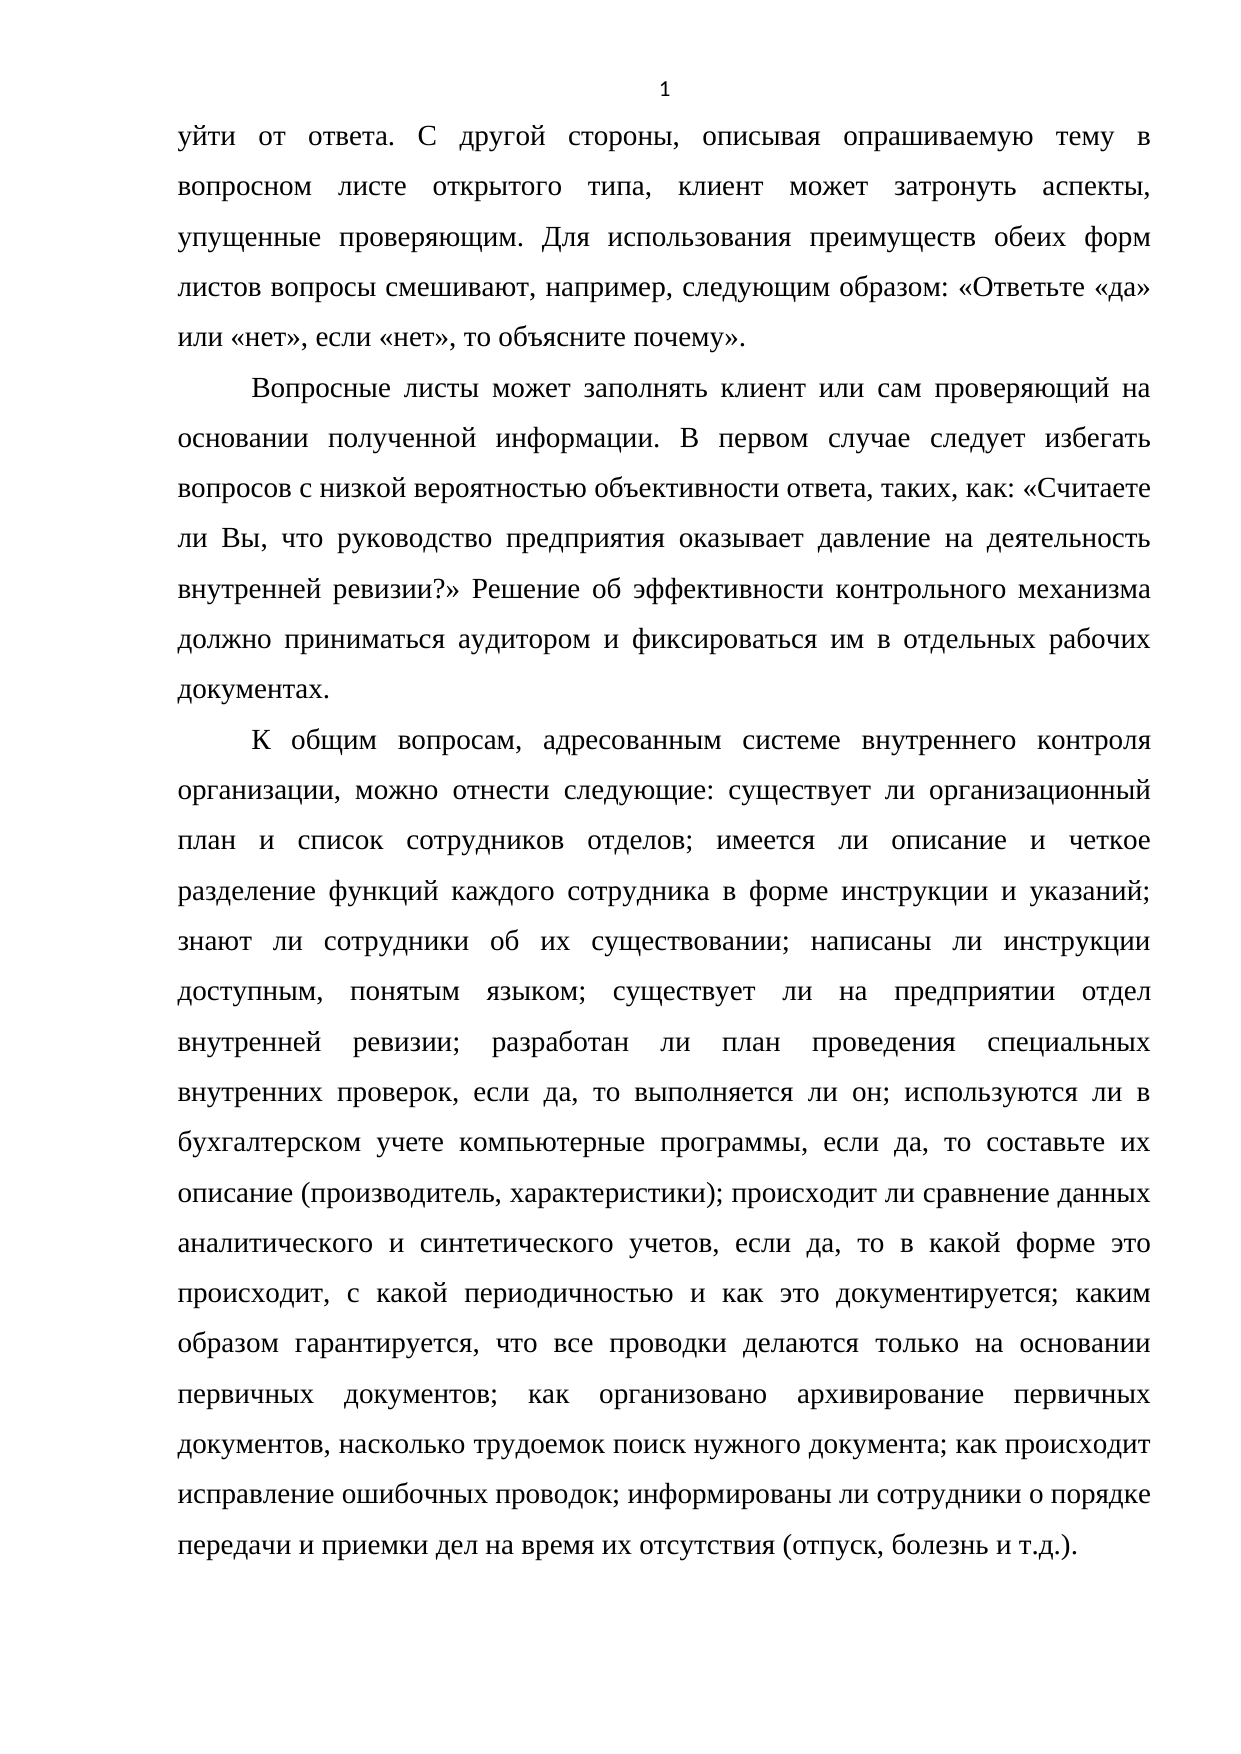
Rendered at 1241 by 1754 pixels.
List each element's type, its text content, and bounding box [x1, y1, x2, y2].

text Вопросные листы может заполнять клиент или сам проверяющий на основании полученной информации. В первом случае следует избегать вопросов с низкой вероятностью объективности ответа, таких, как: «Считаете ли Вы, что руководство предприятия оказывает давление на деятельность внутренней ревизии?» Решение об эффективности контрольного механизма должно приниматься аудитором и фиксироваться им в отдельных рабочих документах. [177, 370, 1152, 705]
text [177, 118, 1152, 353]
text К общим вопросам, адресованным системе внутреннего контроля организации, можно отнести следующие: существует ли организационный план и список сотрудников отделов; имеется ли описание и четкое разделение функций каждого сотрудника в форме инструкции и указаний; знают ли сотрудники об их существовании; написаны ли инструкции доступным, понятым языком; существует ли на предприятии отдел внутренней ревизии; разработан ли план проведения специальных внутренних проверок, если да, то выполняется ли он; используются ли в бухгалтерском учете компьютерные программы, если да, то составьте их описание (производитель, характеристики); происходит ли сравнение данных аналитического и синтетического учетов, если да, то в какой форме это происходит, с какой периодичностью и как это документируется; каким образом гарантируется, что все проводки делаются только на основании первичных документов; как организовано архивирование первичных документов, насколько трудоемок поиск нужного документа; как происходит исправление ошибочных проводок; информированы ли сотрудники о порядке передачи и приемки дел на время их отсутствия (отпуск, болезнь и т.д.). [177, 722, 1152, 1560]
